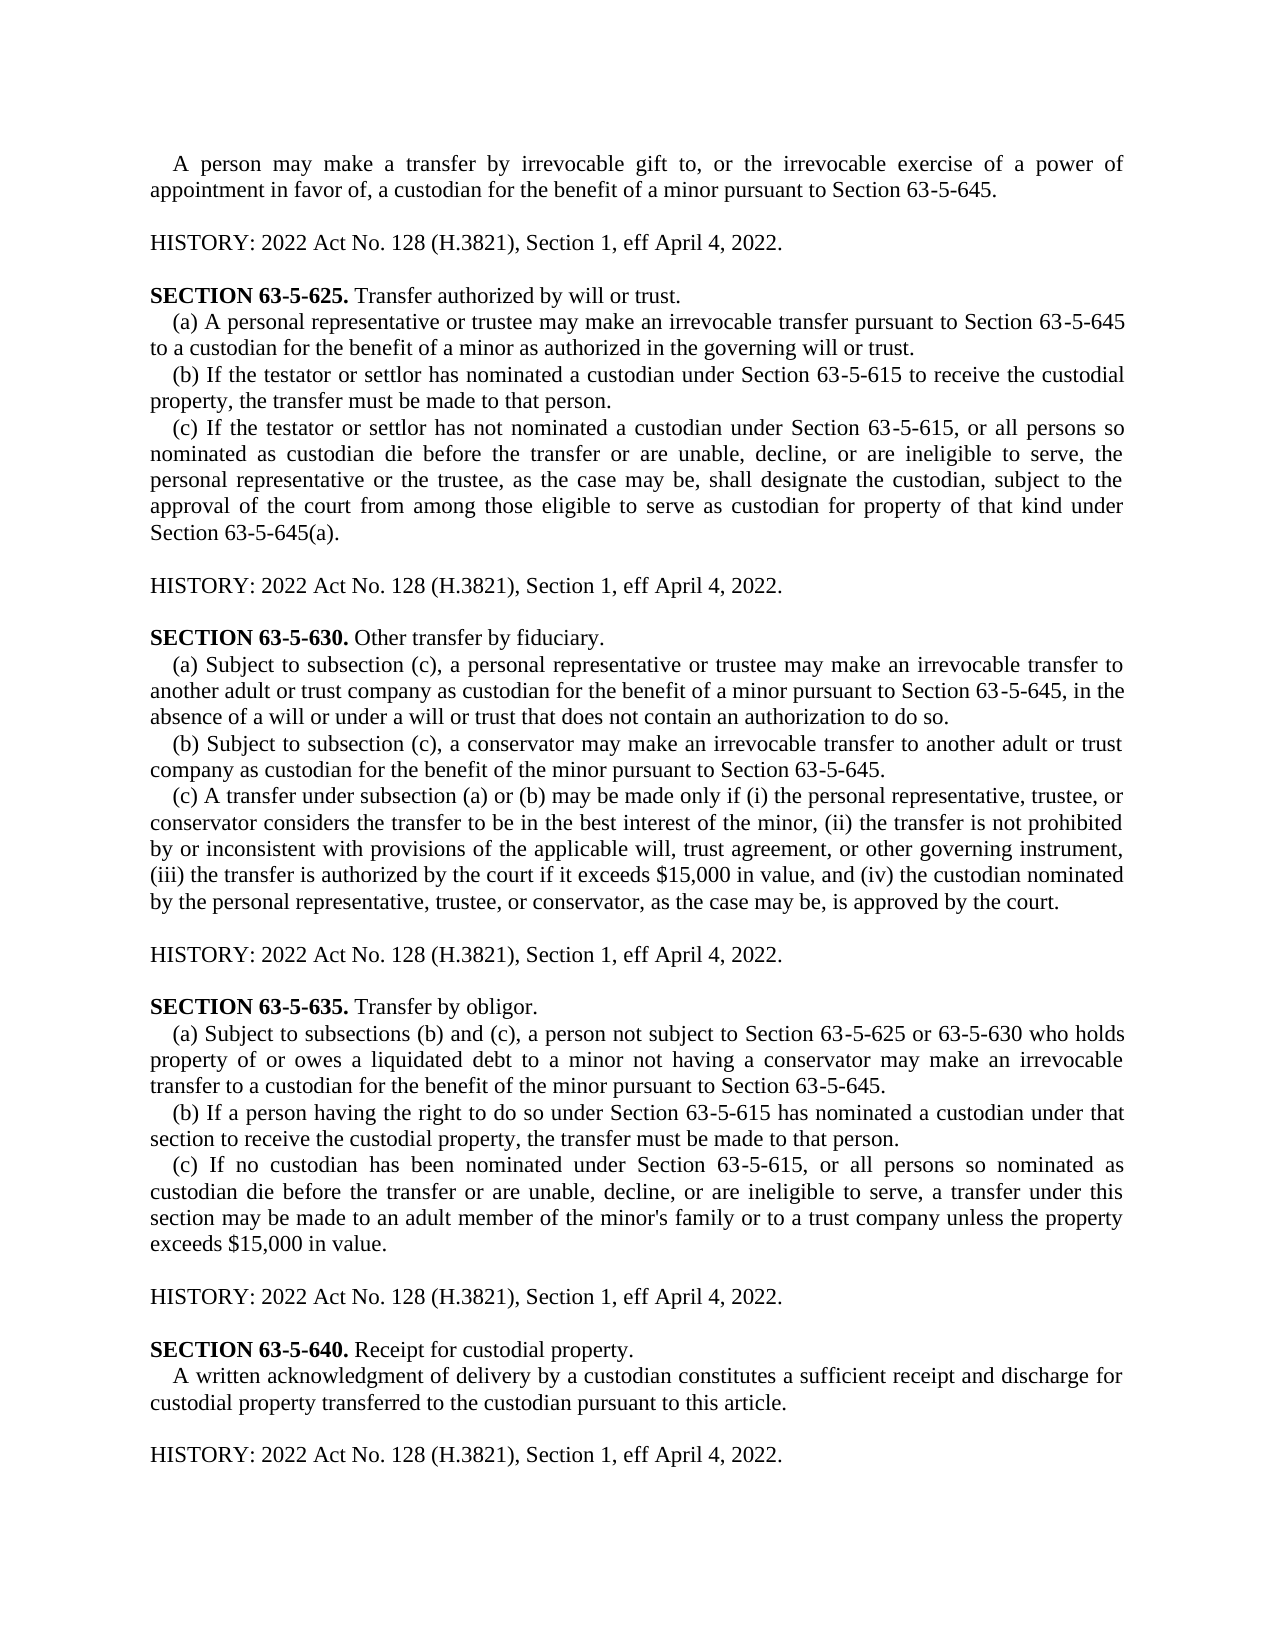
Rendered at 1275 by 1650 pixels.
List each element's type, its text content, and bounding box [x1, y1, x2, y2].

text (a) Subject to subsections (b) and (c), a person not subject to Section 63-5-625 or 63-5-630 who holds property of or owes a liquidated debt to a minor not having a conservator may make an irrevocable transfer to a custodian for the benefit of the minor pursuant to Section 63-5-645. [150, 1020, 1125, 1099]
text SECTION 63-5-635. Transfer by obligor. [150, 993, 1125, 1020]
text SECTION 63-5-640. Receipt for custodial property. [150, 1336, 1125, 1362]
text SECTION 63-5-625. Transfer authorized by will or trust. [150, 282, 1125, 308]
text (c) If the testator or settlor has not nominated a custodian under Section 63-5-615, or all persons so nominated as custodian die before the transfer or are unable, decline, or are ineligible to serve, the personal representative or the trustee, as the case may be, shall designate the custodian, subject to the approval of the court from among those eligible to serve as custodian for property of that kind under Section 63-5-645(a). [150, 413, 1125, 545]
text (c) A transfer under subsection (a) or (b) may be made only if (i) the personal representative, trustee, or conservator considers the transfer to be in the best interest of the minor, (ii) the transfer is not prohibited by or inconsistent with provisions of the applicable will, trust agreement, or other governing instrument, (iii) the transfer is authorized by the court if it exceeds $15,000 in value, and (iv) the custodian nominated by the personal representative, trustee, or conservator, as the case may be, is approved by the court. [150, 782, 1125, 914]
text (c) If no custodian has been nominated under Section 63-5-615, or all persons so nominated as custodian die before the transfer or are unable, decline, or are ineligible to serve, a transfer under this section may be made to an adult member of the minor's family or to a trust company unless the property exceeds $15,000 in value. [150, 1151, 1125, 1257]
text (b) If the testator or settlor has nominated a custodian under Section 63-5-615 to receive the custodial property, the transfer must be made to that person. [150, 361, 1125, 413]
text (a) A personal representative or trustee may make an irrevocable transfer pursuant to Section 63-5-645 to a custodian for the benefit of a minor as authorized in the governing will or trust. [150, 308, 1125, 361]
text HISTORY: 2022 Act No. 128 (H.3821), Section 1, eff April 4, 2022. [150, 1283, 1125, 1309]
text (b) Subject to subsection (c), a conservator may make an irrevocable transfer to another adult or trust company as custodian for the benefit of the minor pursuant to Section 63-5-645. [150, 730, 1125, 782]
text (a) Subject to subsection (c), a personal representative or trustee may make an irrevocable transfer to another adult or trust company as custodian for the benefit of a minor pursuant to Section 63-5-645, in the absence of a will or under a will or trust that does not contain an authorization to do so. [150, 651, 1125, 730]
text SECTION 63-5-630. Other transfer by fiduciary. [150, 624, 1125, 651]
text A person may make a transfer by irrevocable gift to, or the irrevocable exercise of a power of appointment in favor of, a custodian for the benefit of a minor pursuant to Section 63-5-645. [150, 150, 1125, 203]
text HISTORY: 2022 Act No. 128 (H.3821), Section 1, eff April 4, 2022. [150, 941, 1125, 967]
text HISTORY: 2022 Act No. 128 (H.3821), Section 1, eff April 4, 2022. [150, 229, 1125, 255]
text HISTORY: 2022 Act No. 128 (H.3821), Section 1, eff April 4, 2022. [150, 1441, 1125, 1468]
text (b) If a person having the right to do so under Section 63-5-615 has nominated a custodian under that section to receive the custodial property, the transfer must be made to that person. [150, 1099, 1125, 1151]
text A written acknowledgment of delivery by a custodian constitutes a sufficient receipt and discharge for custodial property transferred to the custodian pursuant to this article. [150, 1362, 1125, 1415]
text HISTORY: 2022 Act No. 128 (H.3821), Section 1, eff April 4, 2022. [150, 572, 1125, 598]
